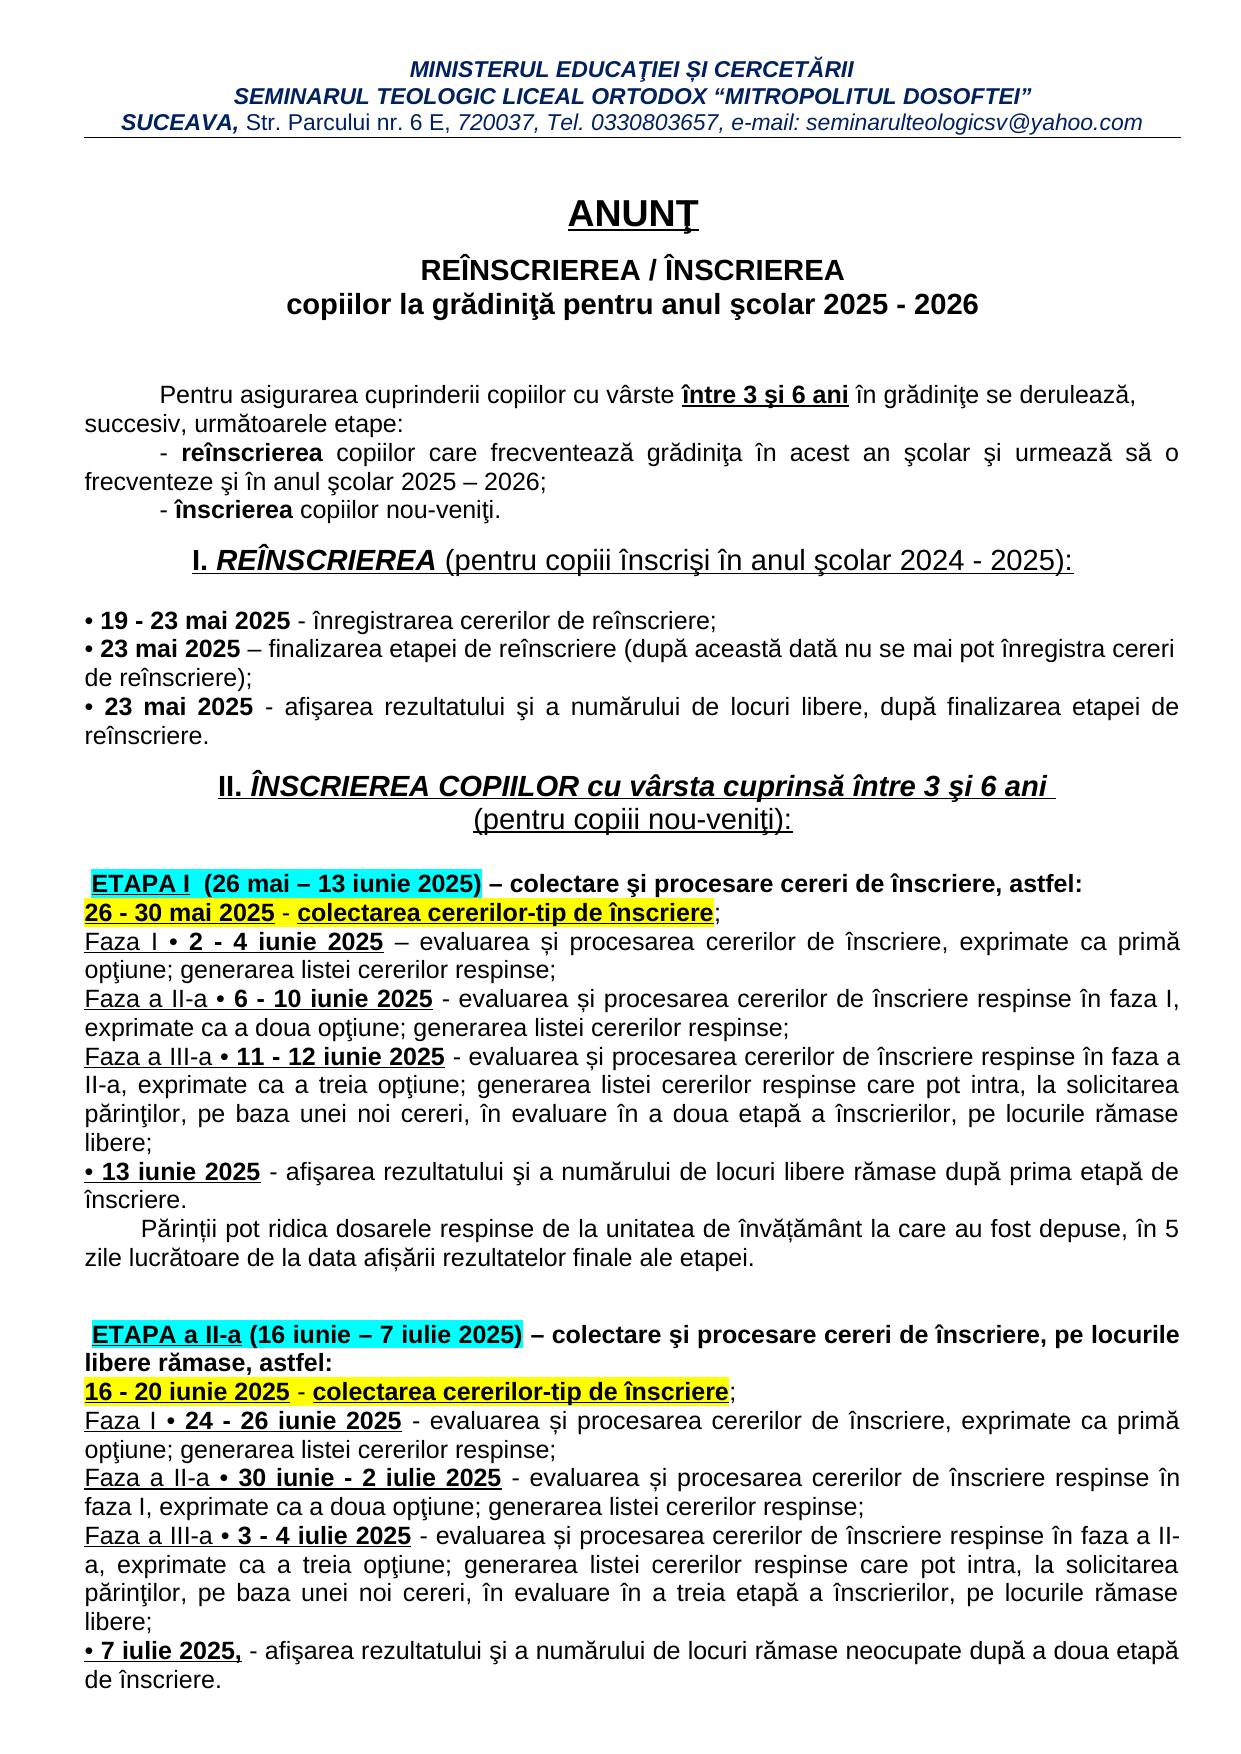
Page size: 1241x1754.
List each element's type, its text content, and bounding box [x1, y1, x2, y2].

text Pentru asigurarea cuprinderii copiilor cu vârste între 3 şi 6 ani în grădiniţe se derulează, succesiv, următoarele etape: [84, 380, 1181, 438]
text I. REÎNSCRIEREA (pentru copiii înscrişi în anul şcolar 2024 - 2025): [84, 543, 1181, 577]
text SEMINARUL TEOLOGIC LICEAL ORTODOX “MITROPOLITUL DOSOFTEI” [84, 83, 1181, 109]
text Faza a III-a • 3 - 4 iulie 2025 - evaluarea și procesarea cererilor de înscriere respinse în faza a II-a, exprimate ca a treia opţiune; generarea listei cererilor respinse care pot intra, la solicitarea părinţilor, pe baza unei noi cereri, în evaluare în a treia etapă a înscrierilor, pe locurile rămase libere; [84, 1521, 1181, 1636]
text • 23 mai 2025 – finalizarea etapei de reînscriere (după această dată nu se mai pot înregistra cereri de reînscriere); [84, 634, 1181, 692]
text - înscrierea copiilor nou-veniţi. [84, 495, 1181, 524]
text • 7 iulie 2025, - afişarea rezultatului şi a numărului de locuri rămase neocupate după a doua etapă de înscriere. [84, 1636, 1181, 1693]
text - reînscrierea copiilor care frecventează grădiniţa în acest an şcolar şi urmează să o frecventeze şi în anul şcolar 2025 – 2026; [84, 438, 1181, 495]
text 16 - 20 iunie 2025 - colectarea cererilor-tip de înscriere; [729, 1377, 1181, 1406]
text REÎNSCRIEREA / ÎNSCRIEREA [84, 253, 1181, 287]
text ANUNŢ [84, 191, 1181, 234]
text Faza a II-a • 30 iunie - 2 iulie 2025 - evaluarea și procesarea cererilor de înscriere respinse în faza I, exprimate ca a doua opţiune; generarea listei cererilor respinse; [84, 1463, 1181, 1521]
text ETAPA a II-a (16 iunie – 7 iulie 2025) – colectare şi procesare cereri de înscriere, pe locurile libere rămase, astfel: [84, 1319, 1181, 1377]
text • 19 - 23 mai 2025 - înregistrarea cererilor de reînscriere; [84, 606, 1181, 634]
text Faza I • 24 - 26 iunie 2025 - evaluarea și procesarea cererilor de înscriere, exprimate ca primă opţiune; generarea listei cererilor respinse; [84, 1406, 1181, 1463]
text SUCEAVA, Str. Parcului nr. 6 E, 720037, Tel. 0330803657, e-mail: seminarulteologicsv@yahoo.com [84, 109, 1181, 137]
text Faza a II-a • 6 - 10 iunie 2025 - evaluarea și procesarea cererilor de înscriere respinse în faza I, exprimate ca a doua opţiune; generarea listei cererilor respinse; [84, 984, 1181, 1042]
text II. ÎNSCRIEREA COPIILOR cu vârsta cuprinsă între 3 şi 6 ani [84, 768, 1181, 802]
text (pentru copiii nou-veniţi): [84, 802, 1181, 836]
text MINISTERUL EDUCAŢIEI ȘI CERCETĂRII [84, 56, 1181, 83]
text Faza a III-a • 11 - 12 iunie 2025 - evaluarea și procesarea cererilor de înscriere respinse în faza a II-a, exprimate ca a treia opţiune; generarea listei cererilor respinse care pot intra, la solicitarea părinţilor, pe baza unei noi cereri, în evaluare în a doua etapă a înscrierilor, pe locurile rămase libere; [84, 1042, 1181, 1157]
text • 13 iunie 2025 - afişarea rezultatului şi a numărului de locuri libere rămase după prima etapă de înscriere. [84, 1157, 1181, 1214]
text Faza I • 2 - 4 iunie 2025 – evaluarea și procesarea cererilor de înscriere, exprimate ca primă opţiune; generarea listei cererilor respinse; [84, 927, 1181, 984]
text ETAPA I (26 mai – 13 iunie 2025) – colectare şi procesare cereri de înscriere, astfel: [482, 869, 1181, 898]
text copiilor la grădiniţă pentru anul şcolar 2025 - 2026 [84, 287, 1181, 321]
text • 23 mai 2025 - afişarea rezultatului şi a numărului de locuri libere, după finalizarea etapei de reînscriere. [84, 692, 1181, 749]
text 26 - 30 mai 2025 - colectarea cererilor-tip de înscriere; [714, 898, 1181, 927]
